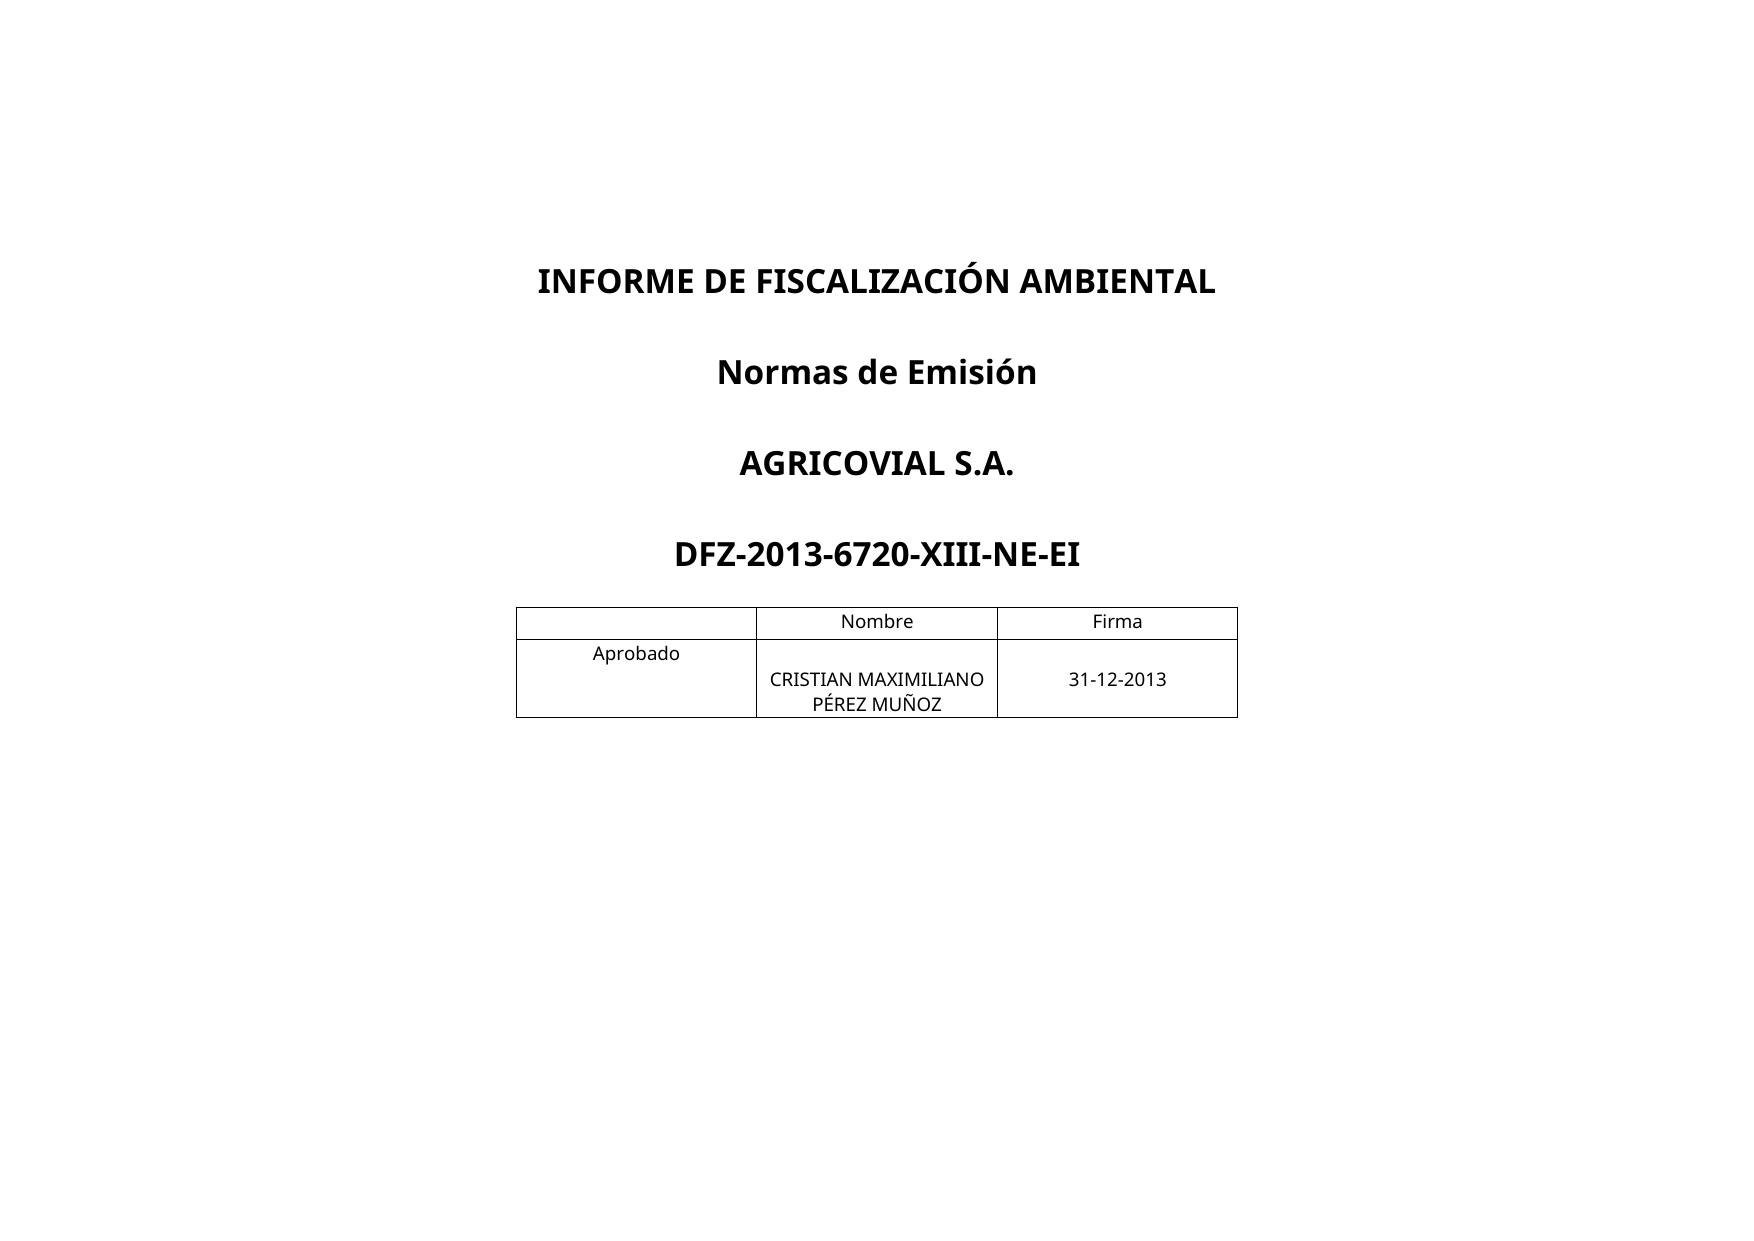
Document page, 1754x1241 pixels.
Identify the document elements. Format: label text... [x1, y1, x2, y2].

table_cell Aprobado [517, 640, 756, 717]
text AGRICOVIAL S.A. [150, 394, 1604, 485]
text DFZ-2013-6720-XIII-NE-EI [150, 485, 1604, 576]
table_cell CRISTIAN MAXIMILIANO PÉREZ MUÑOZ [757, 640, 997, 717]
text INFORME DE FISCALIZACIÓN AMBIENTAL [150, 212, 1604, 303]
text Normas de Emisión [150, 303, 1604, 394]
table_cell 31-12-2013 [998, 640, 1237, 717]
table_header Nombre [757, 608, 997, 639]
table_header [517, 608, 756, 639]
table_header Firma [998, 608, 1237, 639]
